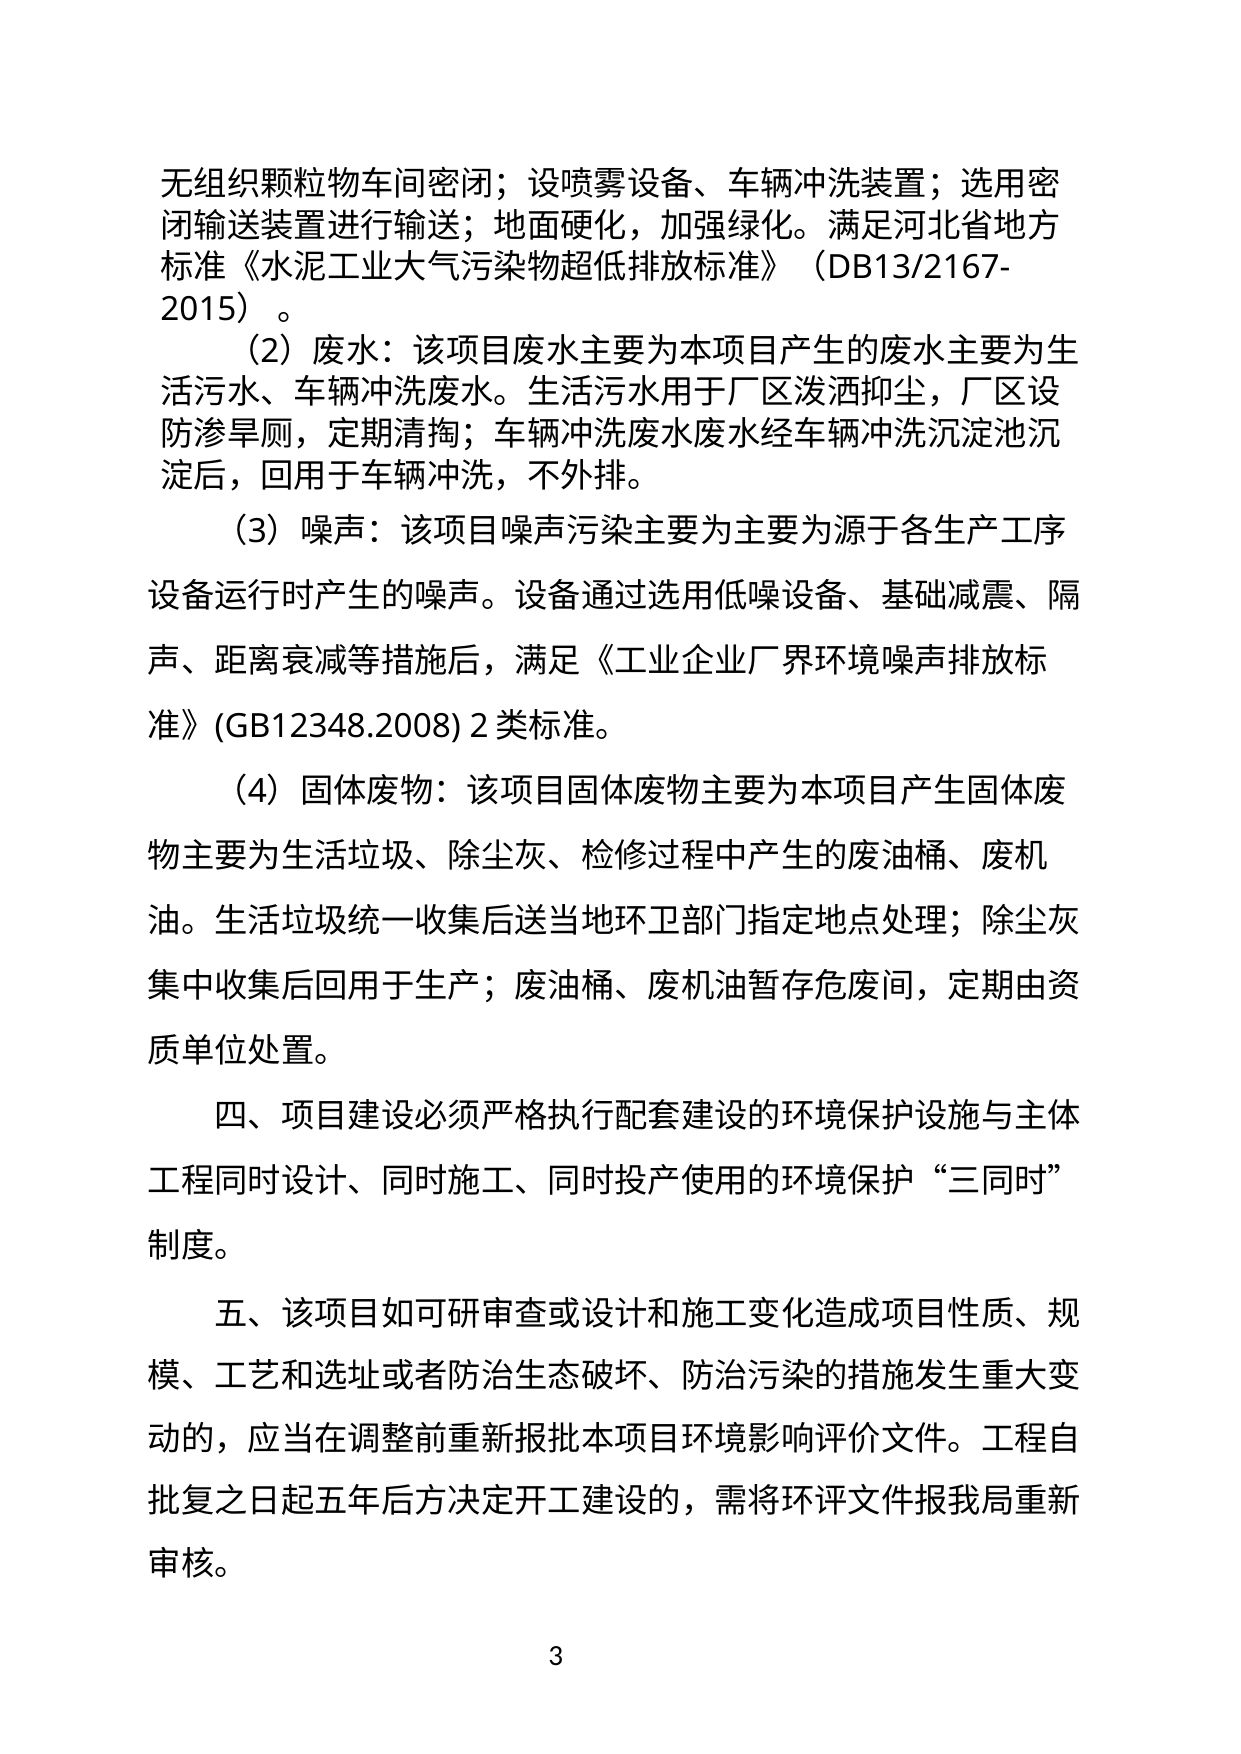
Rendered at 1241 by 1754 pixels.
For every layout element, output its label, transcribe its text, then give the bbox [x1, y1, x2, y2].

text （3）噪声：该项目噪声污染主要为主要为源于各生产工序设备运行时产生的噪声。设备通过选用低噪设备、基础减震、隔声、距离衰减等措施后，满足《工业企业厂界环境噪声排放标准》(GB12348.2008) 2类标准。 [148, 495, 1093, 755]
text 五、该项目如可研审查或设计和施工变化造成项目性质、规模、工艺和选址或者防治生态破坏、防治污染的措施发生重大变动的，应当在调整前重新报批本项目环境影响评价文件。工程自批复之日起五年后方决定开工建设的，需将环评文件报我局重新审核。 [148, 1275, 1093, 1588]
text （4）固体废物：该项目固体废物主要为本项目产生固体废物主要为生活垃圾、除尘灰、检修过程中产生的废油桶、废机油。生活垃圾统一收集后送当地环卫部门指定地点处理；除尘灰集中收集后回用于生产；废油桶、废机油暂存危废间，定期由资质单位处置。 [148, 755, 1093, 1080]
text （2）废水：该项目废水主要为本项目产生的废水主要为生活污水、车辆冲洗废水。生活污水用于厂区泼洒抑尘，厂区设防渗旱厕，定期清掏；车辆冲洗废水废水经车辆冲洗沉淀池沉淀后，回用于车辆冲洗，不外排。 [160, 329, 1093, 495]
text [160, 162, 1093, 329]
text 四、项目建设必须严格执行配套建设的环境保护设施与主体工程同时设计、同时施工、同时投产使用的环境保护“三同时”制度。 [148, 1080, 1093, 1275]
